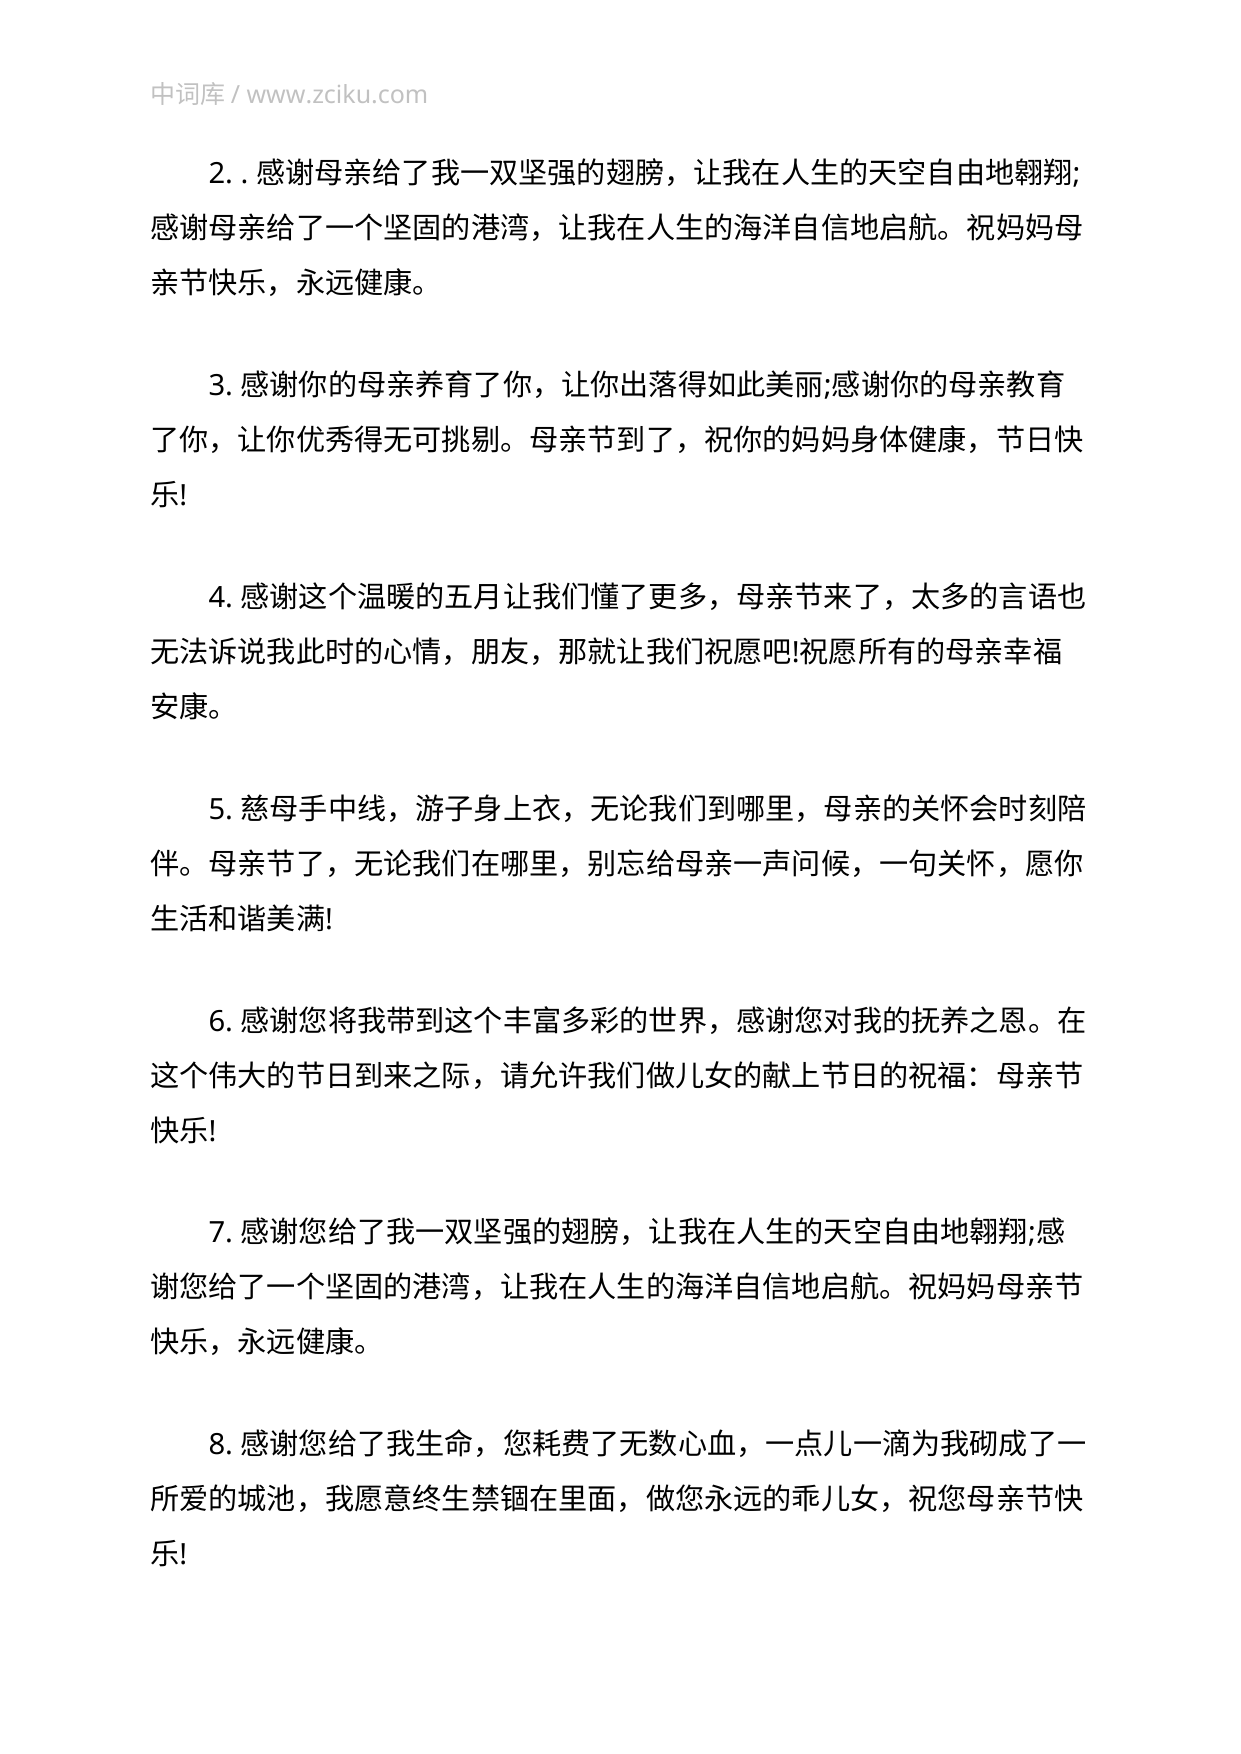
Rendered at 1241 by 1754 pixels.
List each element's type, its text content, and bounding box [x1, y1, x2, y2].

text 6. 感谢您将我带到这个丰富多彩的世界，感谢您对我的抚养之恩。在这个伟大的节日到来之际，请允许我们做儿女的献上节日的祝福：母亲节快乐! [150, 997, 1090, 1149]
text 2. . 感谢母亲给了我一双坚强的翅膀，让我在人生的天空自由地翱翔;感谢母亲给了一个坚固的港湾，让我在人生的海洋自信地启航。祝妈妈母亲节快乐，永远健康。 [150, 150, 1090, 302]
text 7. 感谢您给了我一双坚强的翅膀，让我在人生的天空自由地翱翔;感谢您给了一个坚固的港湾，让我在人生的海洋自信地启航。祝妈妈母亲节快乐，永远健康。 [150, 1209, 1090, 1361]
text 8. 感谢您给了我生命，您耗费了无数心血，一点儿一滴为我砌成了一所爱的城池，我愿意终生禁锢在里面，做您永远的乖儿女，祝您母亲节快乐! [150, 1421, 1090, 1573]
text 3. 感谢你的母亲养育了你，让你出落得如此美丽;感谢你的母亲教育了你，让你优秀得无可挑剔。母亲节到了，祝你的妈妈身体健康，节日快乐! [150, 362, 1090, 514]
text 4. 感谢这个温暖的五月让我们懂了更多，母亲节来了，太多的言语也无法诉说我此时的心情，朋友，那就让我们祝愿吧!祝愿所有的母亲幸福安康。 [150, 573, 1090, 726]
text 5. 慈母手中线，游子身上衣，无论我们到哪里，母亲的关怀会时刻陪伴。母亲节了，无论我们在哪里，别忘给母亲一声问候，一句关怀，愿你生活和谐美满! [150, 785, 1090, 938]
